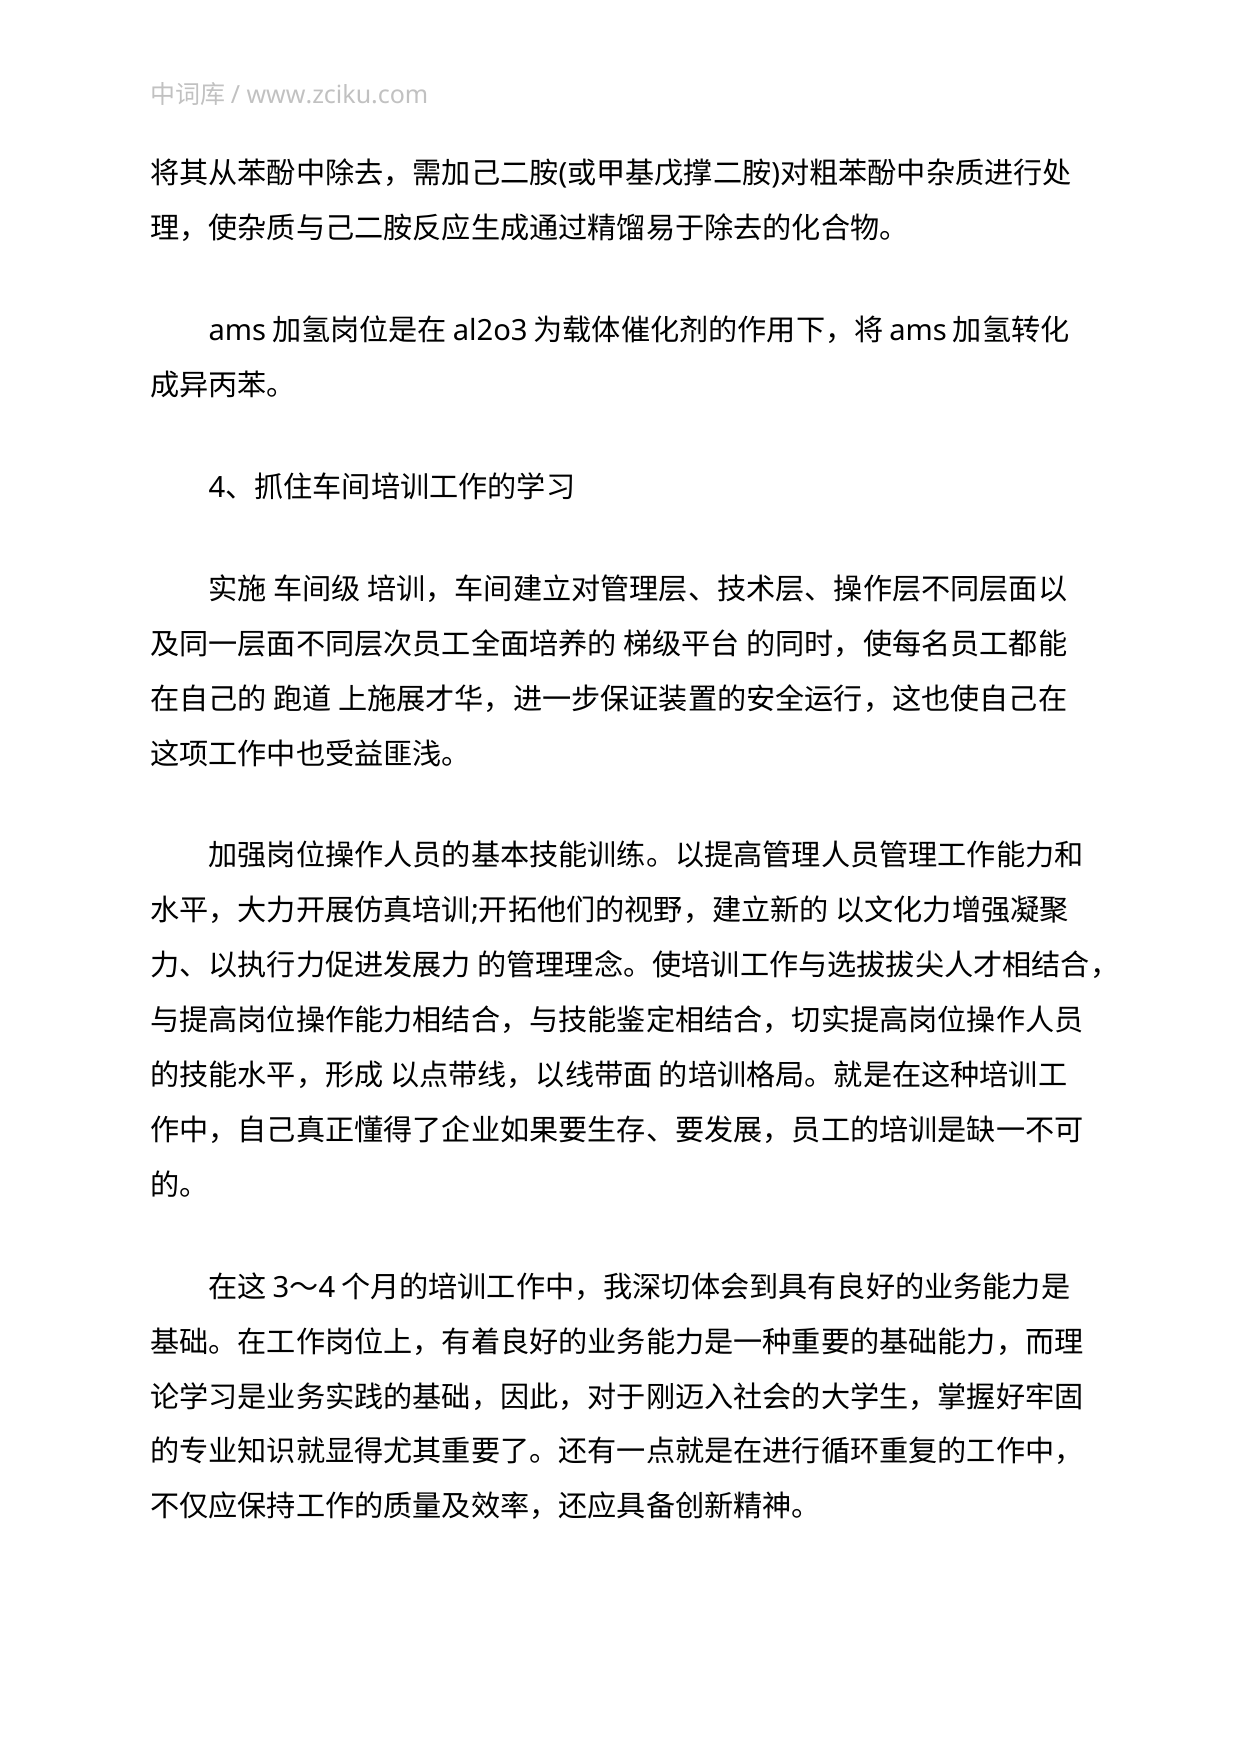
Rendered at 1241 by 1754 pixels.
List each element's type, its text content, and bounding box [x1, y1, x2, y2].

text 4、抓住车间培训工作的学习 [150, 463, 1090, 506]
text ams加氢岗位是在al2o3为载体催化剂的作用下，将ams加氢转化成异丙苯。 [150, 307, 1090, 404]
text 在这3～4个月的培训工作中，我深切体会到具有良好的业务能力是基础。在工作岗位上，有着良好的业务能力是一种重要的基础能力，而理论学习是业务实践的基础，因此，对于刚迈入社会的大学生，掌握好牢固的专业知识就显得尤其重要了。还有一点就是在进行循环重复的工作中，不仅应保持工作的质量及效率，还应具备创新精神。 [150, 1263, 1090, 1525]
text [150, 150, 1090, 247]
text 加强岗位操作人员的基本技能训练。以提高管理人员管理工作能力和水平，大力开展仿真培训;开拓他们的视野，建立新的 以文化力增强凝聚力、以执行力促进发展力 的管理理念。使培训工作与选拔拔尖人才相结合，与提高岗位操作能力相结合，与技能鉴定相结合，切实提高岗位操作人员的技能水平，形成 以点带线，以线带面 的培训格局。就是在这种培训工作中，自己真正懂得了企业如果要生存、要发展，员工的培训是缺一不可的。 [150, 832, 1090, 1204]
text 实施 车间级 培训，车间建立对管理层、技术层、操作层不同层面以及同一层面不同层次员工全面培养的 梯级平台 的同时，使每名员工都能在自己的 跑道 上施展才华，进一步保证装置的安全运行，这也使自己在这项工作中也受益匪浅。 [150, 566, 1090, 772]
